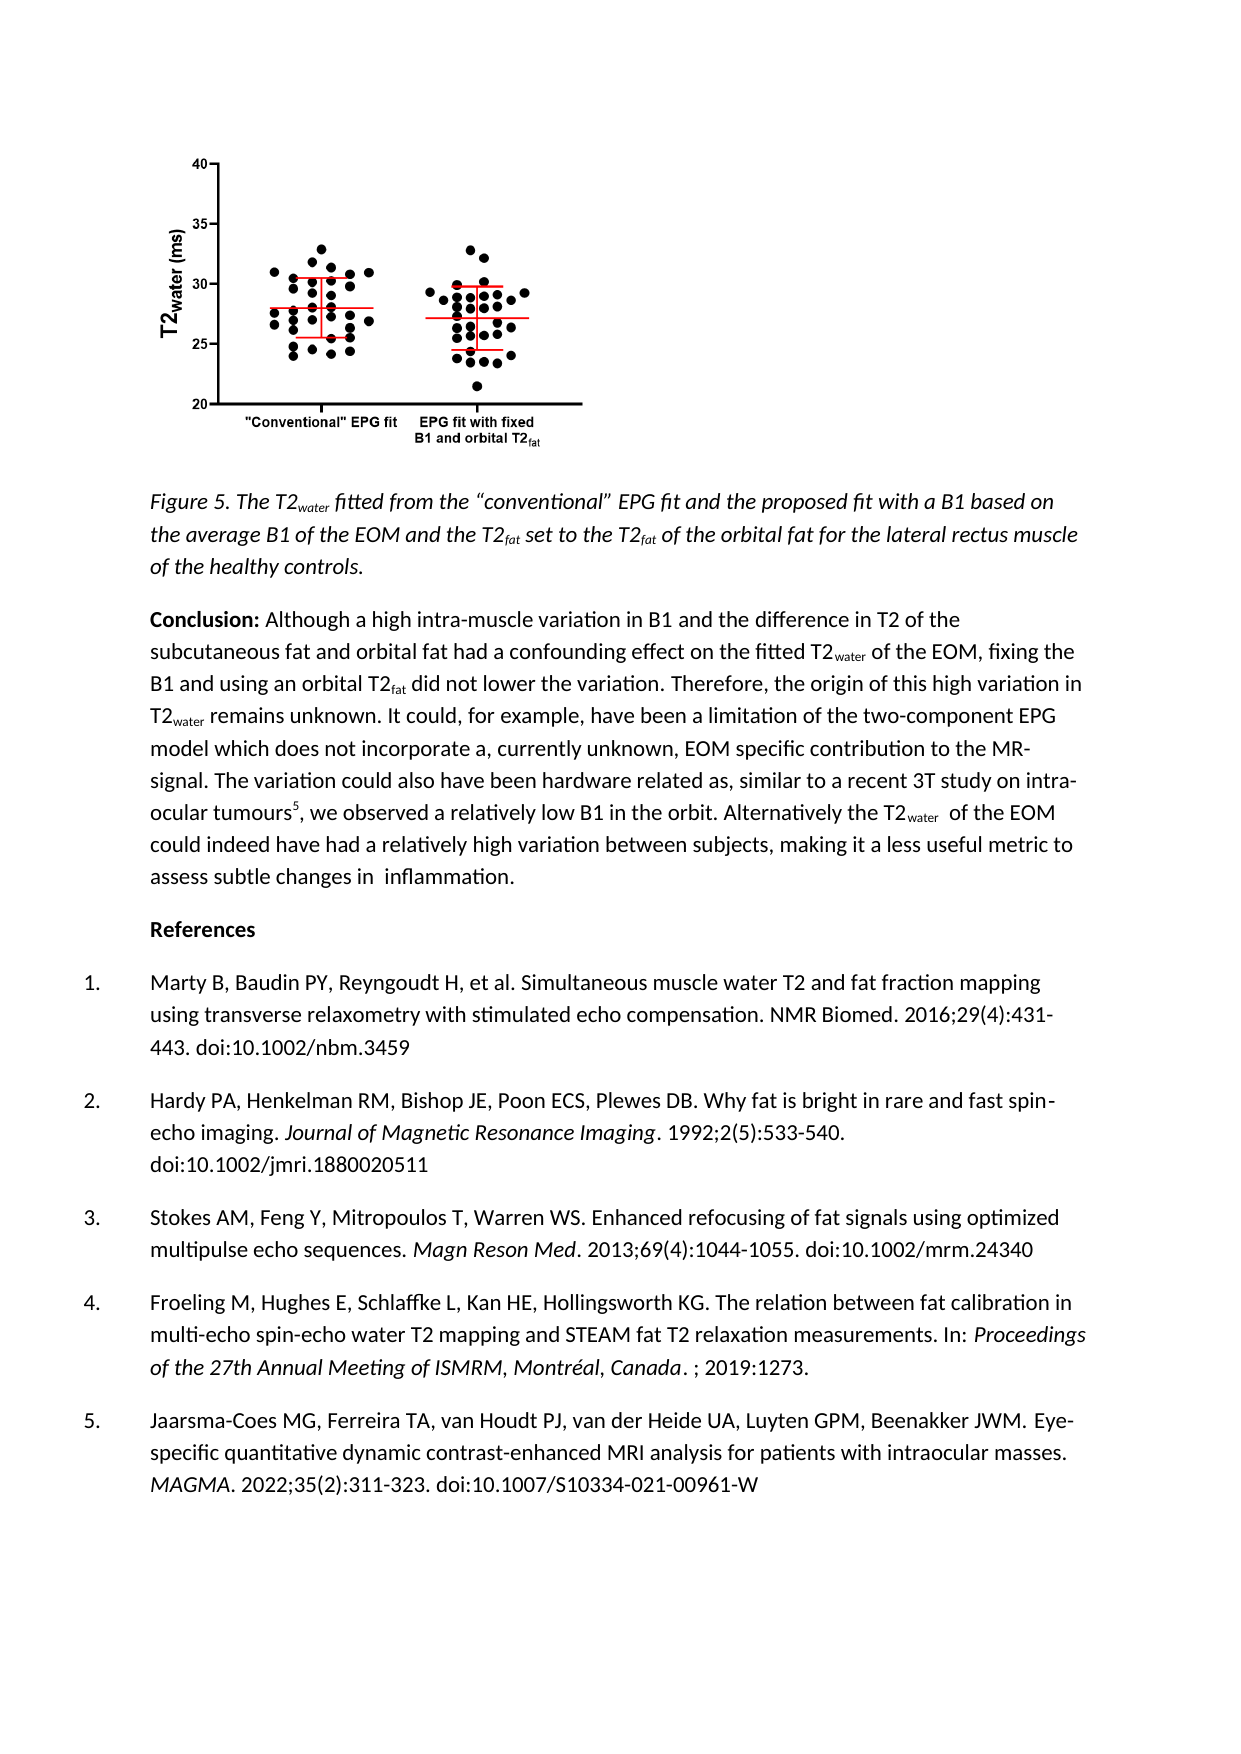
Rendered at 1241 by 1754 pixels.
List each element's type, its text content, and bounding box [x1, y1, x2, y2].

text Figure 5. The T2water fitted from the “conventional” EPG fit and the proposed fit with a B1 based on the average B1 of the EOM and the T2fat set to the T2fat of the orbital fat for the lateral rectus muscle of the healthy controls. [150, 487, 1090, 580]
text References [150, 915, 1090, 943]
text Conclusion: Although a high intra-muscle variation in B1 and the difference in T2 of the subcutaneous fat and orbital fat had a confounding effect on the fitted T2water of the EOM, fixing the B1 and using an orbital T2fat did not lower the variation. Therefore, the origin of this high variation in T2water remains unknown. It could, for example, have been a limitation of the two-component EPG model which does not incorporate a, currently unknown, EOM specific contribution to the MR-signal. The variation could also have been hardware related as, similar to a recent 3T study on intra-ocular tumours, we observed a relatively low B1 in the orbit. Alternatively the T2water of the EOM could indeed have had a relatively high variation between subjects, making it a less useful metric to assess subtle changes in inflammation. [150, 605, 1090, 890]
picture [150, 150, 591, 463]
